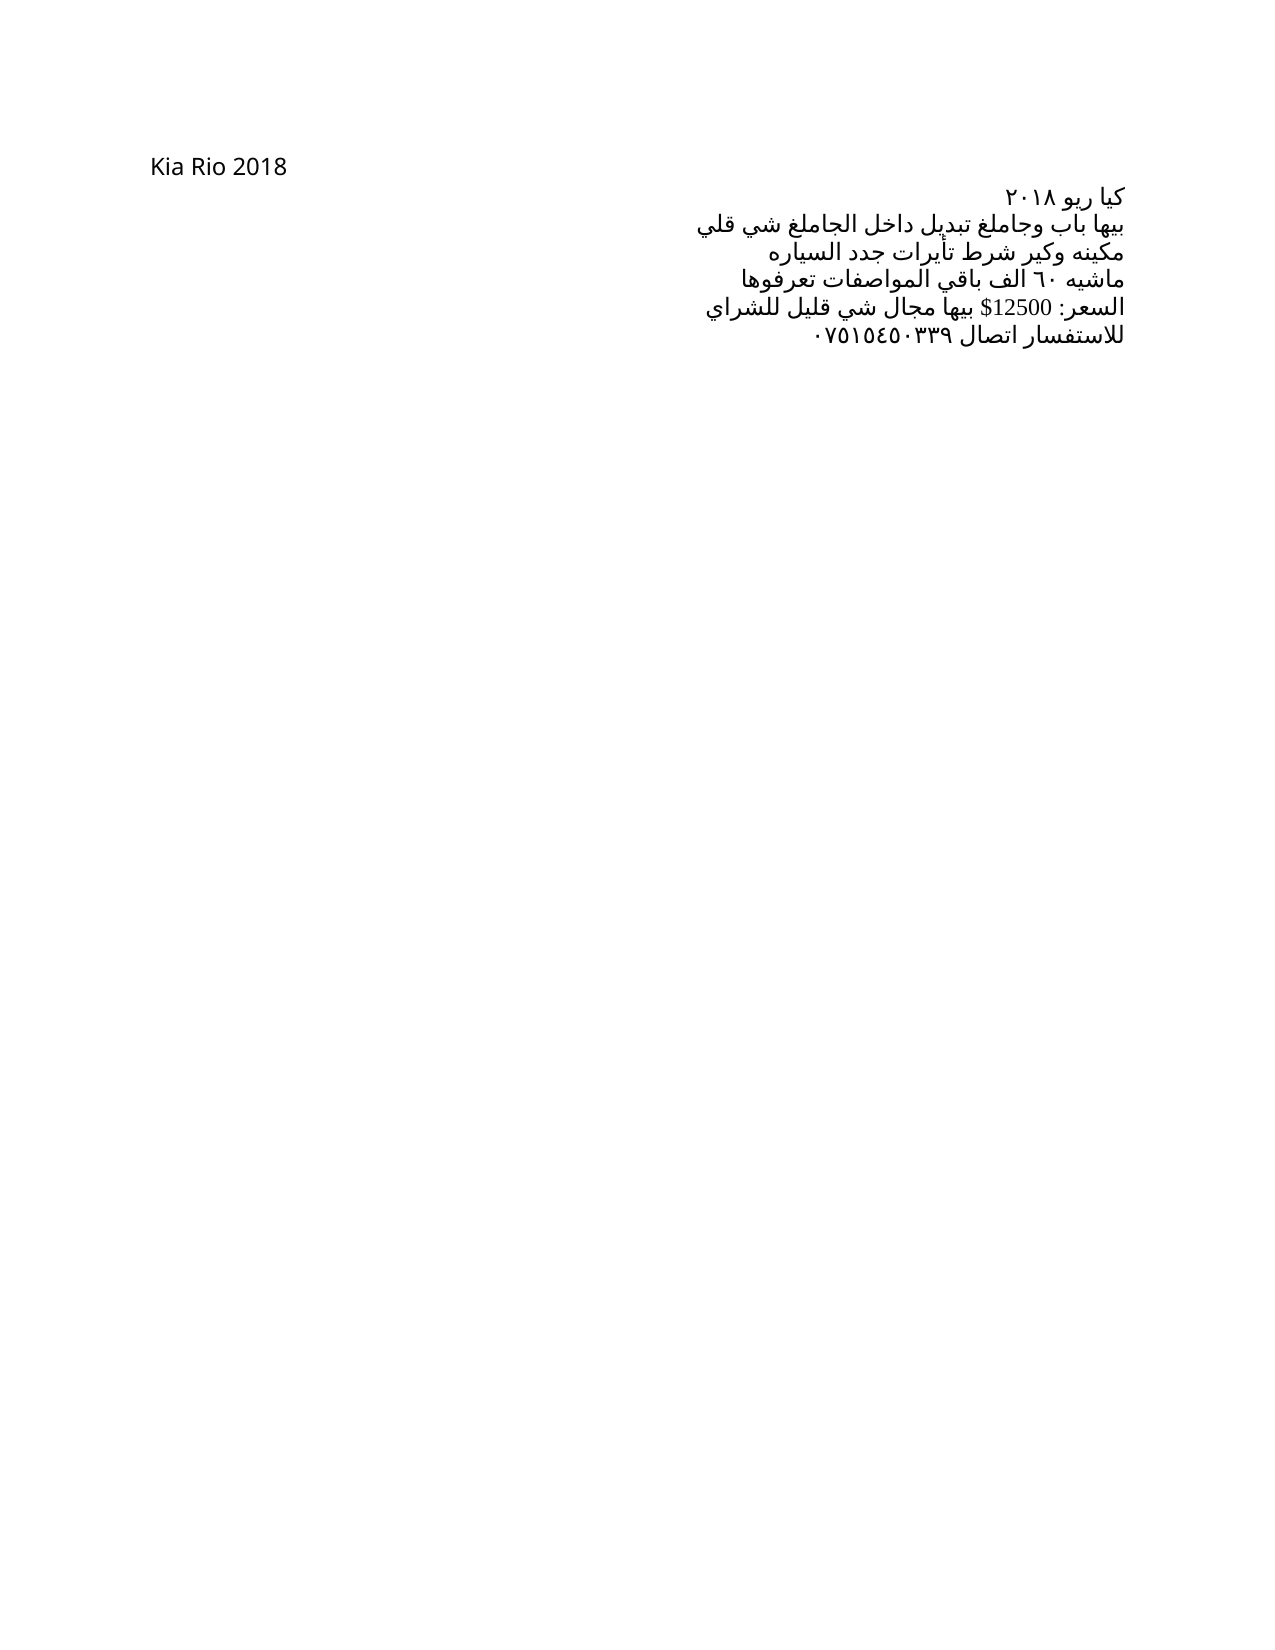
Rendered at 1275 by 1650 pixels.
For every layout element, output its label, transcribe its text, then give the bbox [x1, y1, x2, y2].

text ماشيه ٦٠ الف باقي المواصفات تعرفوها [150, 265, 1125, 293]
text مكينه وكير شرط تأيرات جدد السياره [150, 238, 1125, 265]
text للاستفسار اتصال ٠٧٥١٥٤٥٠٣٣٩ [150, 321, 1125, 348]
text كيا ريو ٢٠١٨ [150, 183, 1125, 210]
text Kia Rio 2018 [150, 150, 1125, 183]
text بيها باب وجاملغ تبديل داخل الجاملغ شي قلي [150, 210, 1125, 238]
text السعر: 12500$ بيها مجال شي قليل للشراي [150, 293, 1125, 321]
